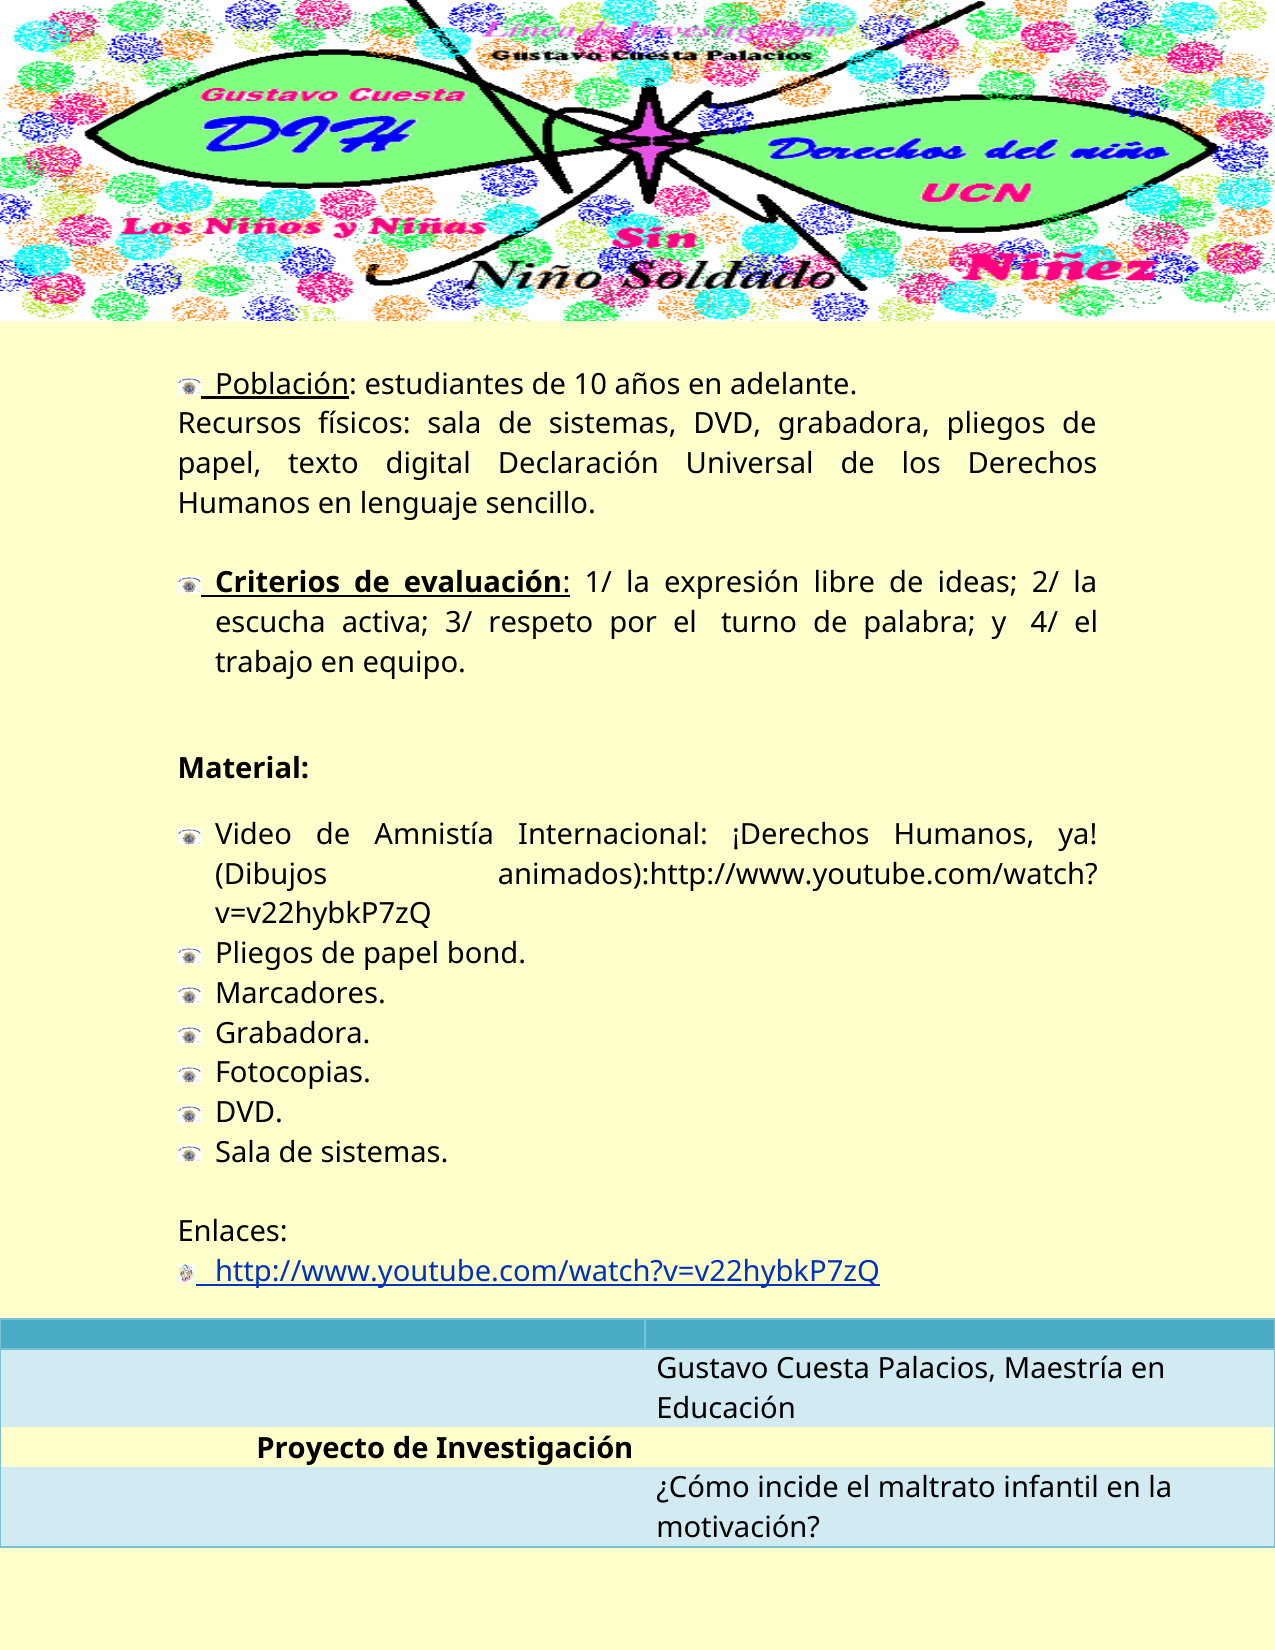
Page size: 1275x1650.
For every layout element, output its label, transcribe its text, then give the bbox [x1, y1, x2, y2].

picture [178, 1105, 201, 1123]
picture [178, 828, 201, 845]
picture [178, 986, 201, 1004]
list Grabadora. [177, 1012, 1098, 1052]
list Marcadores. [177, 972, 1098, 1012]
list Video de Amnistía Internacional: ¡Derechos Humanos, ya! (Dibujos animados):http://www.youtube.com/watch?v=v22hybkP7zQ [177, 813, 1098, 932]
picture [178, 1066, 201, 1083]
picture [178, 1145, 201, 1162]
list Sala de sistemas. [177, 1131, 1098, 1171]
picture [178, 377, 201, 395]
picture [178, 1026, 201, 1044]
picture [178, 1264, 195, 1282]
list http://www.youtube.com/watch?v=v22hybkP7zQ [177, 1250, 1098, 1290]
text Material: [177, 747, 1098, 787]
text Enlaces: [177, 1210, 1098, 1250]
picture [0, 0, 1275, 321]
list Criterios de evaluación: 1/ la expresión libre de ideas; 2/ la escucha activa; 3/ respeto por el turno de palabra; y 4/ el trabajo en equipo. [177, 561, 1098, 681]
list DVD. [177, 1091, 1098, 1131]
picture [178, 576, 201, 593]
list Fotocopias. [177, 1052, 1098, 1091]
list Población: estudiantes de 10 años en adelante. [177, 363, 1098, 403]
list Pliegos de papel bond. [177, 932, 1098, 972]
picture [178, 947, 201, 964]
text Recursos físicos: sala de sistemas, DVD, grabadora, pliegos de papel, texto digital Declaración Universal de los Derechos Humanos en lenguaje sencillo. [177, 403, 1098, 522]
